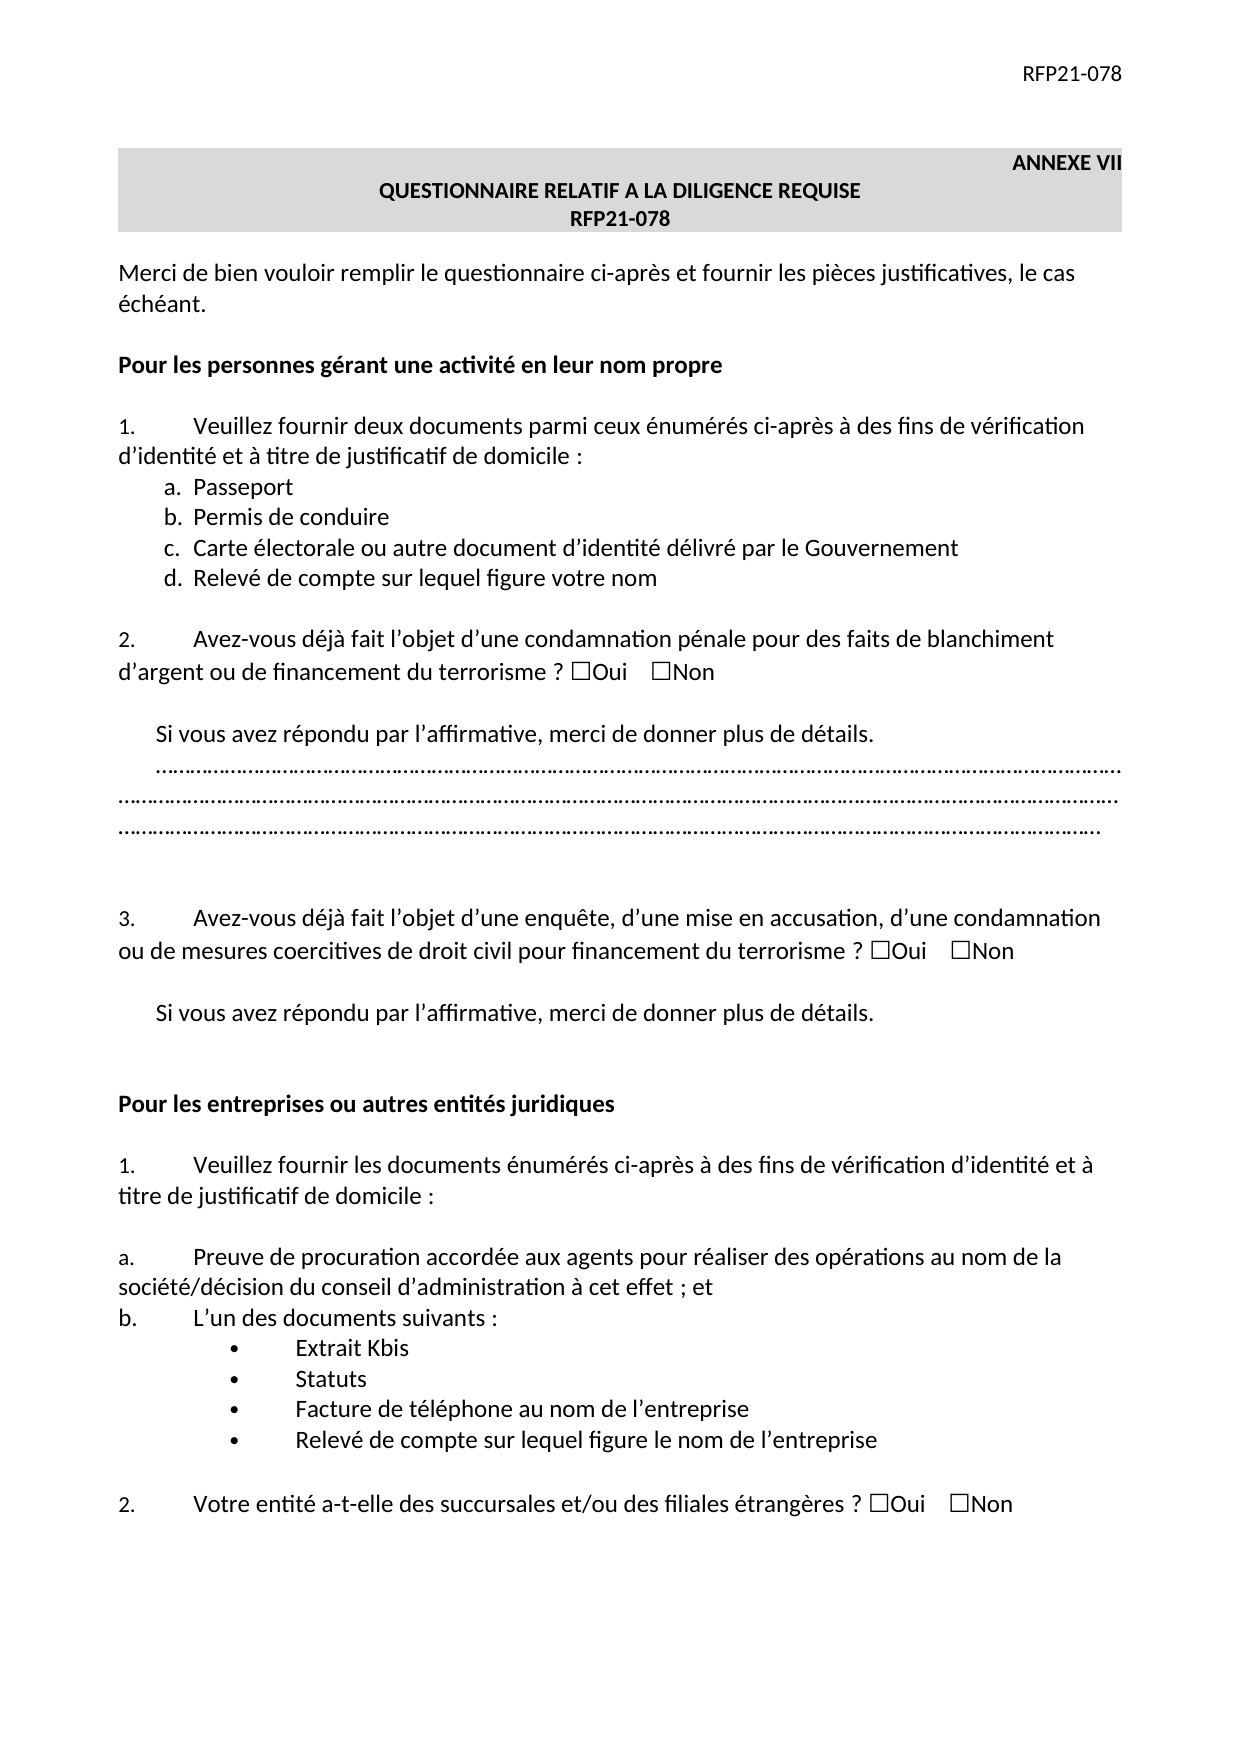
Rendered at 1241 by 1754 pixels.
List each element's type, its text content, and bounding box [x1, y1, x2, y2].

list Carte électorale ou autre document d’identité délivré par le Gouvernement [163, 532, 1122, 562]
list Extrait Kbis [231, 1333, 1122, 1363]
text ANNEXE VII [118, 148, 1122, 176]
text Si vous avez répondu par l’affirmative, merci de donner plus de détails. [118, 997, 1122, 1027]
list Facture de téléphone au nom de l’entreprise [231, 1394, 1122, 1424]
list Permis de conduire [163, 501, 1122, 532]
list Preuve de procuration accordée aux agents pour réaliser des opérations au nom de la société/décision du conseil d’administration à cet effet ; et [118, 1241, 1122, 1302]
list Passeport [163, 471, 1122, 501]
text QUESTIONNAIRE RELATIF A LA DILIGENCE REQUISE [118, 176, 1122, 204]
list Veuillez fournir les documents énumérés ci-après à des fins de vérification d’identité et à titre de justificatif de domicile : [118, 1149, 1122, 1211]
list Relevé de compte sur lequel figure votre nom [163, 562, 1122, 593]
text Pour les personnes gérant une activité en leur nom propre [118, 349, 1122, 379]
list Avez-vous déjà fait l’objet d’une enquête, d’une mise en accusation, d’une condamnation ou de mesures coercitives de droit civil pour financement du terrorisme ? ☐Oui ☐Non [118, 902, 1122, 966]
list Avez-vous déjà fait l’objet d’une condamnation pénale pour des faits de blanchiment d’argent ou de financement du terrorisme ? ☐Oui ☐Non [118, 623, 1122, 688]
list Veuillez fournir deux documents parmi ceux énumérés ci-après à des fins de vérification d’identité et à titre de justificatif de domicile : [118, 410, 1122, 471]
text RFP21-078 [118, 204, 1122, 232]
list Statuts [231, 1363, 1122, 1394]
text Pour les entreprises ou autres entités juridiques [118, 1088, 1122, 1119]
text ……………………………………………………………………………………………………………………………………………………………………………………………………………………………………………………………………………………………………………………………………………………………………………………………………………………………………………………………………… [118, 749, 1122, 841]
text Merci de bien vouloir remplir le questionnaire ci-après et fournir les pièces justificatives, le cas échéant. [118, 257, 1122, 318]
list Relevé de compte sur lequel figure le nom de l’entreprise [231, 1424, 1122, 1455]
text Si vous avez répondu par l’affirmative, merci de donner plus de détails. [118, 719, 1122, 749]
list L’un des documents suivants : [118, 1302, 1122, 1333]
list Votre entité a-t-elle des succursales et/ou des filiales étrangères ? ☐Oui ☐Non [118, 1485, 1122, 1519]
